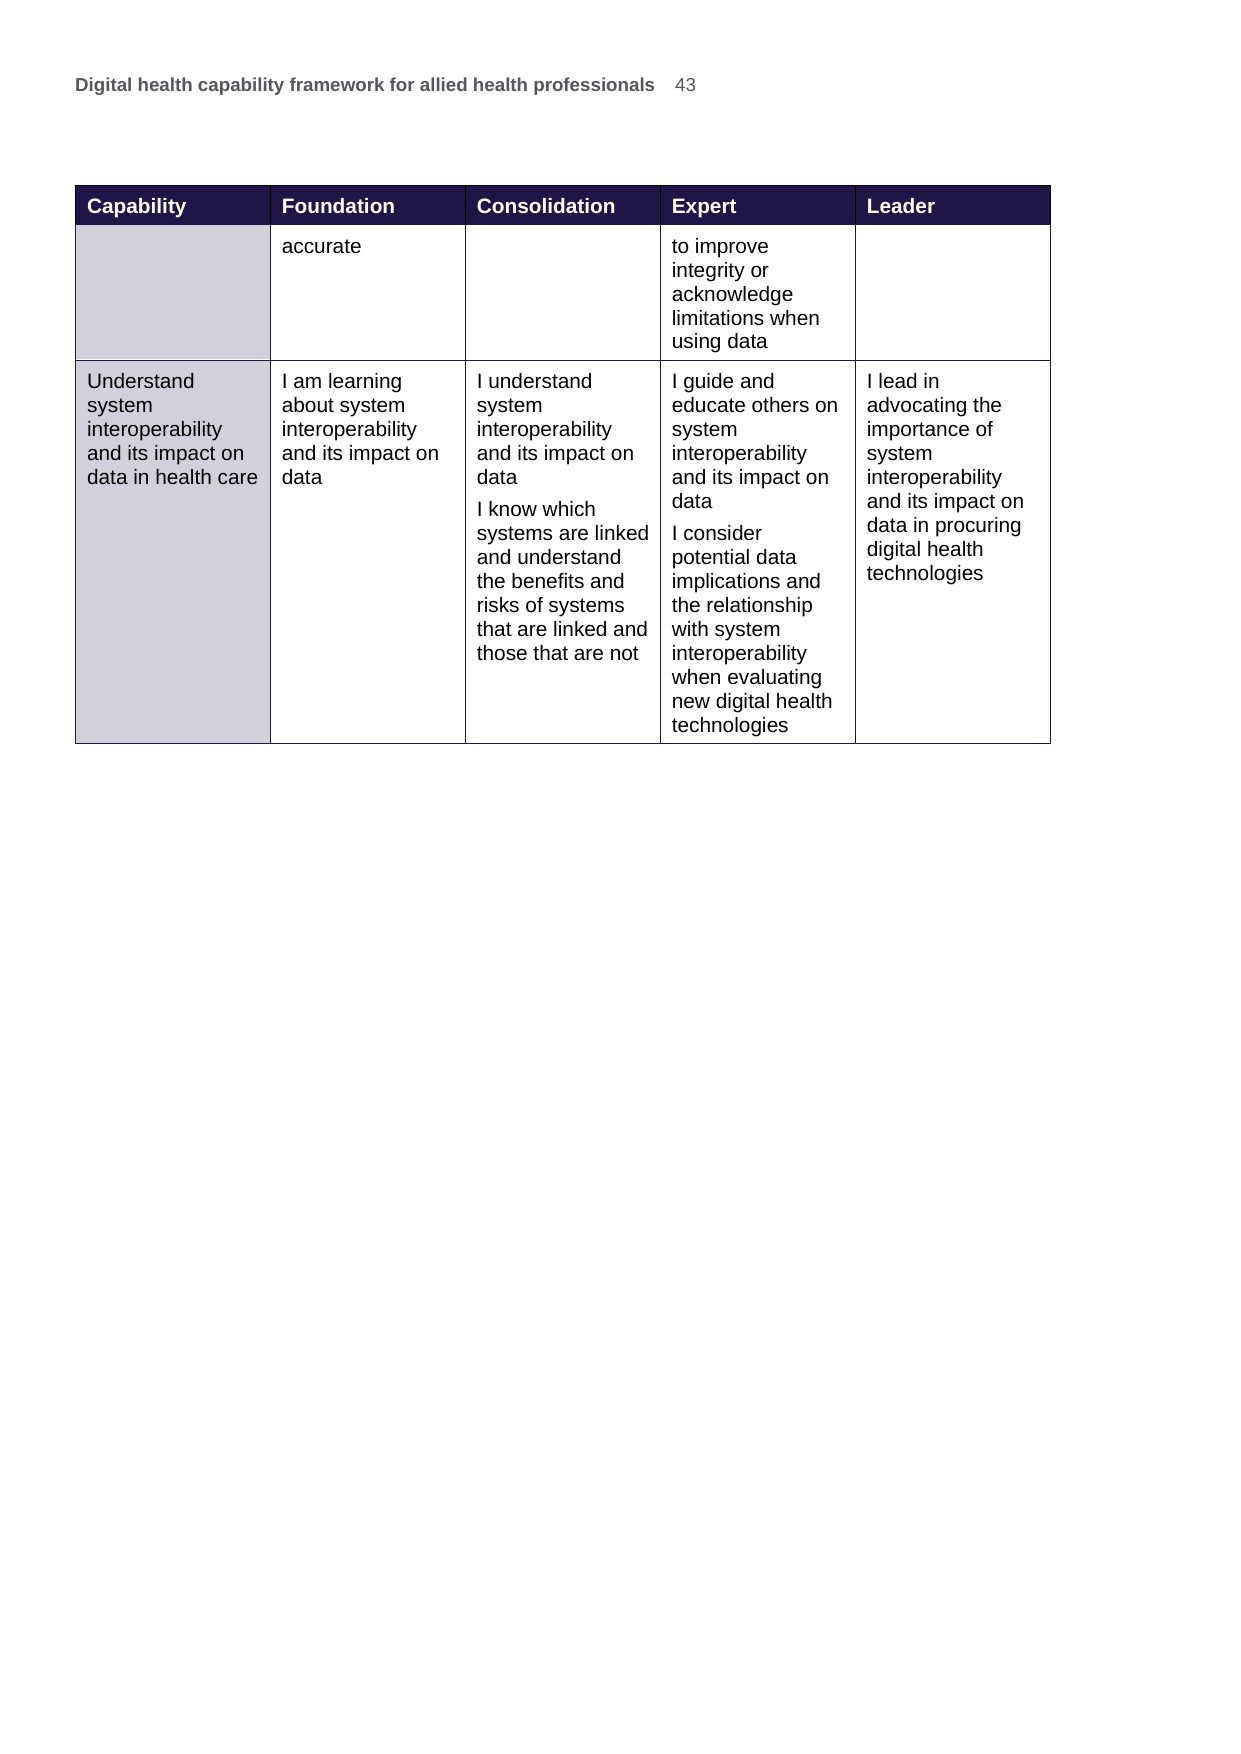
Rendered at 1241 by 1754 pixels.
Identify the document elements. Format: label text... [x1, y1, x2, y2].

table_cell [466, 225, 660, 359]
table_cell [661, 225, 855, 359]
table_header Consolidation [466, 186, 660, 224]
table_cell I guide and educate others on system interoperability and its impact on data I consider potential data implications and the relationship with system interoperability when evaluating new digital health technologies [661, 361, 855, 743]
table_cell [271, 225, 465, 359]
table_cell I lead in advocating the importance of system interoperability and its impact on data in procuring digital health technologies [856, 361, 1050, 743]
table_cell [856, 225, 1050, 359]
table_cell I understand system interoperability and its impact on data I know which systems are linked and understand the benefits and risks of systems that are linked and those that are not [466, 361, 660, 743]
table_cell I am learning about system interoperability and its impact on data [271, 361, 465, 743]
table_header Leader [856, 186, 1050, 224]
table_header Expert [661, 186, 855, 224]
table_header Capability [76, 186, 270, 224]
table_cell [76, 225, 270, 359]
table_header Foundation [271, 186, 465, 224]
table_cell Understand system interoperability and its impact on data in health care [76, 361, 270, 743]
